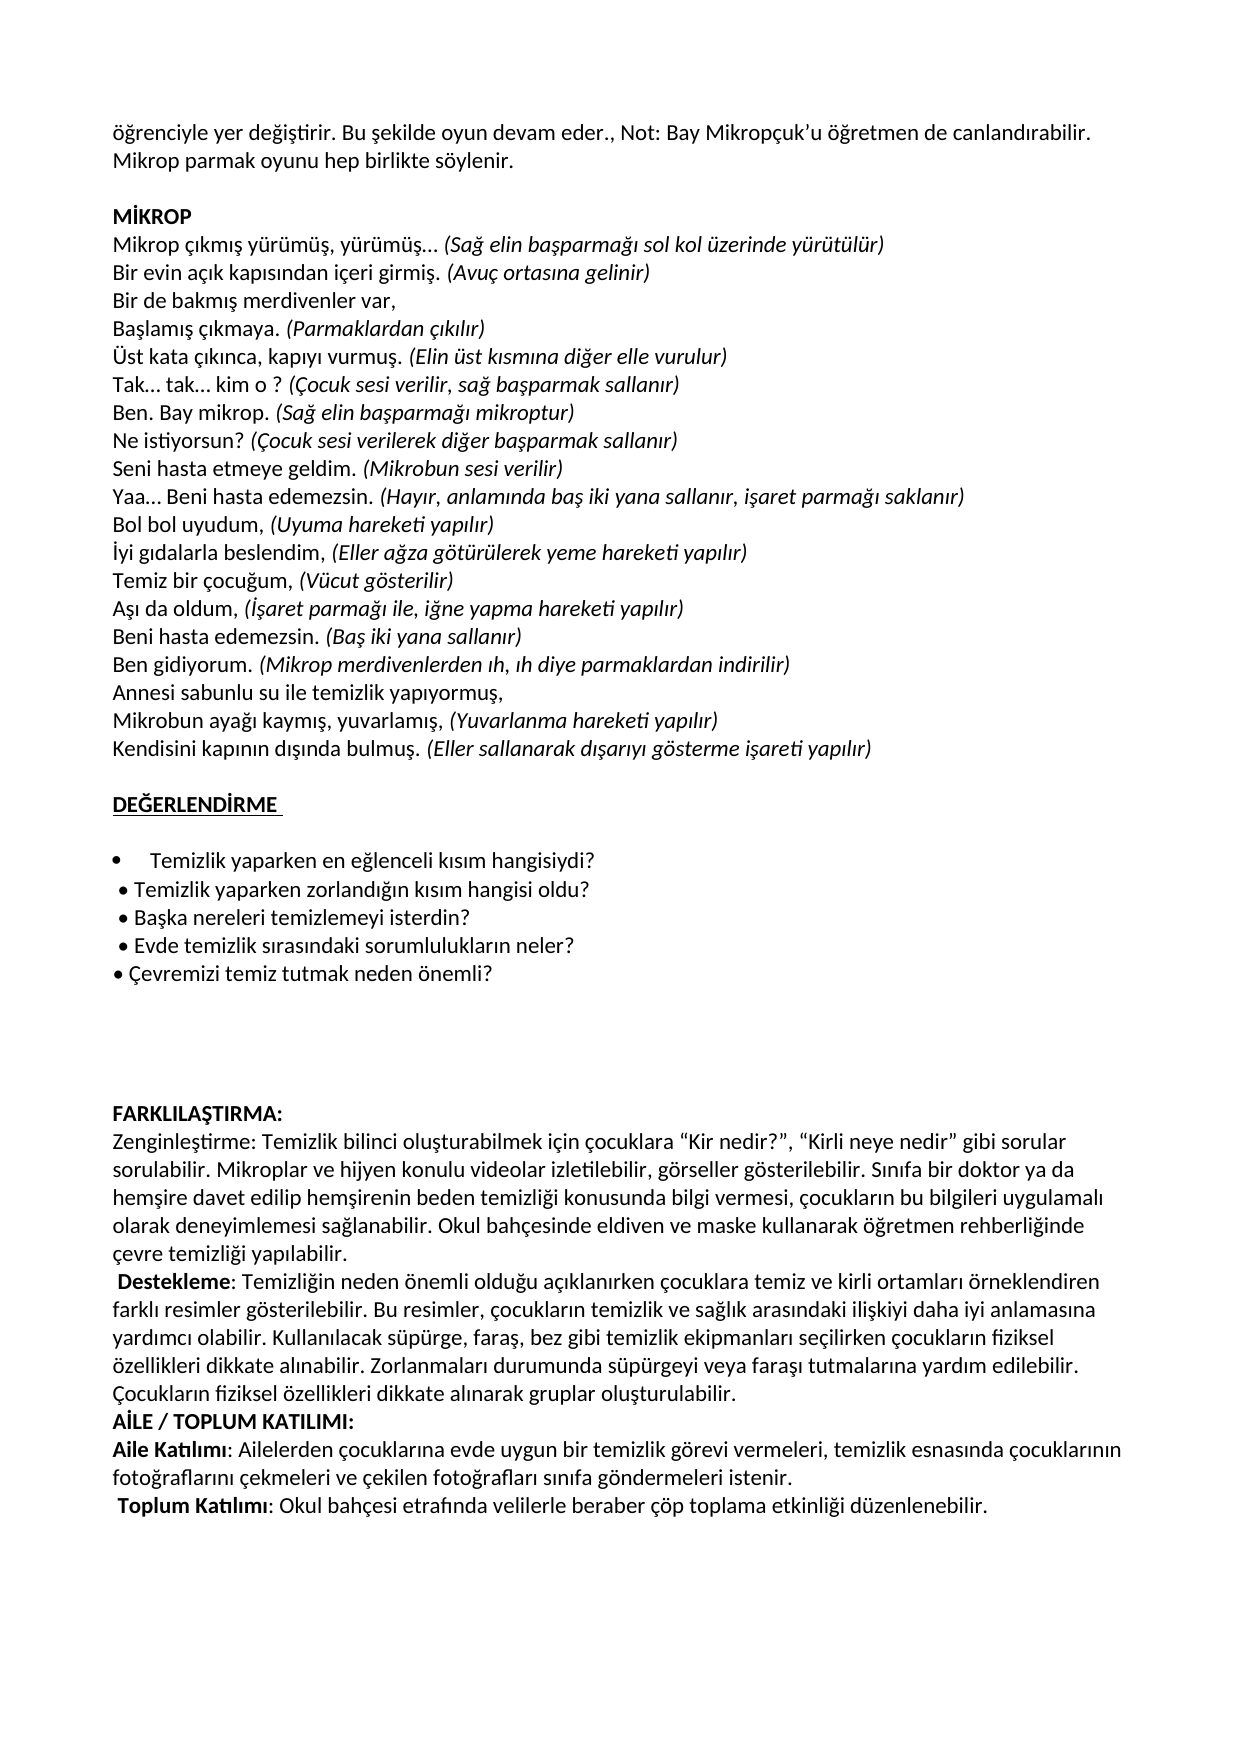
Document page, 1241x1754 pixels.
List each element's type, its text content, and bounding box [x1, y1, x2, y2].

text Temiz bir çocuğum, (Vücut gösterilir) [112, 566, 1128, 594]
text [112, 118, 1128, 174]
text Bir evin açık kapısından içeri girmiş. (Avuç ortasına gelinir) [112, 258, 1128, 286]
text DEĞERLENDİRME [112, 791, 1128, 819]
text Bir de bakmış merdivenler var, [112, 286, 1128, 314]
text Bol bol uyudum, (Uyuma hareketi yapılır) [112, 510, 1128, 538]
text Aşı da oldum, (İşaret parmağı ile, iğne yapma hareketi yapılır) [112, 594, 1128, 622]
text Annesi sabunlu su ile temizlik yapıyormuş, [112, 678, 1128, 707]
text Zenginleştirme: Temizlik bilinci oluşturabilmek için çocuklara “Kir nedir?”, “Kirli neye nedir” gibi sorular sorulabilir. Mikroplar ve hijyen konulu videolar izletilebilir, görseller gösterilebilir. Sınıfa bir doktor ya da hemşire davet edilip hemşirenin beden temizliği konusunda bilgi vermesi, çocukların bu bilgileri uygulamalı olarak deneyimlemesi sağlanabilir. Okul bahçesinde eldiven ve maske kullanarak öğretmen rehberliğinde çevre temizliği yapılabilir. [112, 1127, 1128, 1267]
text Tak… tak… kim o ? (Çocuk sesi verilir, sağ başparmak sallanır) [112, 370, 1128, 398]
text Mikrop çıkmış yürümüş, yürümüş… (Sağ elin başparmağı sol kol üzerinde yürütülür) [112, 230, 1128, 258]
text Beni hasta edemezsin. (Baş iki yana sallanır) [112, 622, 1128, 651]
text Mikrobun ayağı kaymış, yuvarlamış, (Yuvarlanma hareketi yapılır) [112, 707, 1128, 734]
text Ben. Bay mikrop. (Sağ elin başparmağı mikroptur) [112, 398, 1128, 426]
text • Temizlik yaparken zorlandığın kısım hangisi oldu? [112, 875, 1128, 903]
text • Evde temizlik sırasındaki sorumlulukların neler? [112, 931, 1128, 959]
text • Başka nereleri temizlemeyi isterdin? [112, 903, 1128, 931]
text • Çevremizi temiz tutmak neden önemli? [112, 959, 1128, 987]
text Toplum Katılımı: Okul bahçesi etrafında velilerle beraber çöp toplama etkinliği düzenlenebilir. [112, 1491, 1128, 1519]
text Ben gidiyorum. (Mikrop merdivenlerden ıh, ıh diye parmaklardan indirilir) [112, 651, 1128, 678]
text Yaa… Beni hasta edemezsin. (Hayır, anlamında baş iki yana sallanır, işaret parmağı saklanır) [112, 482, 1128, 510]
text Kendisini kapının dışında bulmuş. (Eller sallanarak dışarıyı gösterme işareti yapılır) [112, 734, 1128, 763]
text AİLE / TOPLUM KATILIMI: [112, 1407, 1128, 1435]
text Başlamış çıkmaya. (Parmaklardan çıkılır) [112, 314, 1128, 342]
text Destekleme: Temizliğin neden önemli olduğu açıklanırken çocuklara temiz ve kirli ortamları örneklendiren farklı resimler gösterilebilir. Bu resimler, çocukların temizlik ve sağlık arasındaki ilişkiyi daha iyi anlamasına yardımcı olabilir. Kullanılacak süpürge, faraş, bez gibi temizlik ekipmanları seçilirken çocukların fiziksel özellikleri dikkate alınabilir. Zorlanmaları durumunda süpürgeyi veya faraşı tutmalarına yardım edilebilir. Çocukların fiziksel özellikleri dikkate alınarak gruplar oluşturulabilir. [112, 1267, 1128, 1407]
text İyi gıdalarla beslendim, (Eller ağza götürülerek yeme hareketi yapılır) [112, 538, 1128, 566]
text FARKLILAŞTIRMA: [112, 1099, 1128, 1127]
text MİKROP [112, 202, 1128, 230]
list Temizlik yaparken en eğlenceli kısım hangisiydi? [112, 847, 1128, 875]
text Aile Katılımı: Ailelerden çocuklarına evde uygun bir temizlik görevi vermeleri, temizlik esnasında çocuklarının fotoğraflarını çekmeleri ve çekilen fotoğrafları sınıfa göndermeleri istenir. [112, 1435, 1128, 1491]
text Üst kata çıkınca, kapıyı vurmuş. (Elin üst kısmına diğer elle vurulur) [112, 342, 1128, 370]
text Seni hasta etmeye geldim. (Mikrobun sesi verilir) [112, 454, 1128, 482]
text Ne istiyorsun? (Çocuk sesi verilerek diğer başparmak sallanır) [112, 426, 1128, 454]
